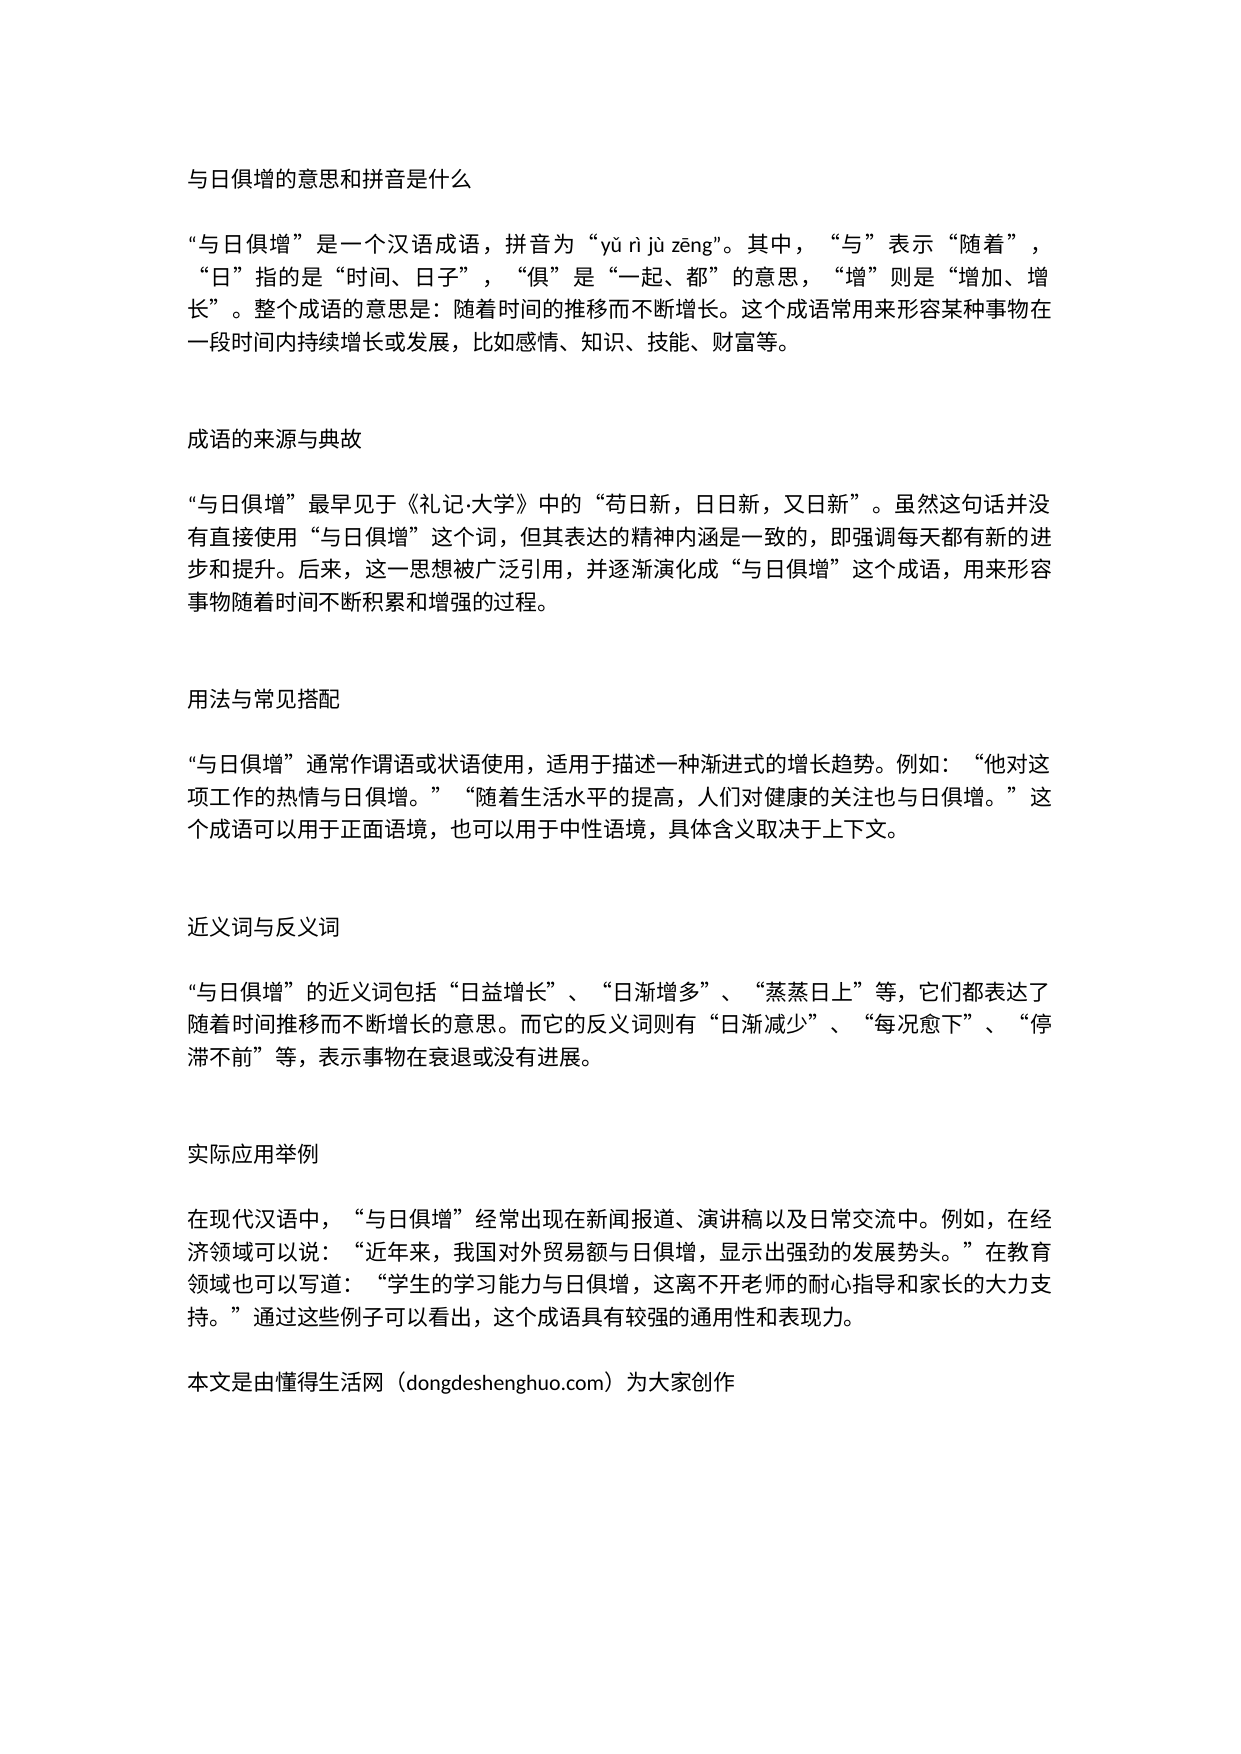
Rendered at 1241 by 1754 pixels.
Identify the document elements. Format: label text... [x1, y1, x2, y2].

text 在现代汉语中，“与日俱增”经常出现在新闻报道、演讲稿以及日常交流中。例如，在经济领域可以说：“近年来，我国对外贸易额与日俱增，显示出强劲的发展势头。”在教育领域也可以写道：“学生的学习能力与日俱增，这离不开老师的耐心指导和家长的大力支持。”通过这些例子可以看出，这个成语具有较强的通用性和表现力。 [187, 1202, 1053, 1332]
text 本文是由懂得生活网（dongdeshenghuo.com）为大家创作 [187, 1364, 1053, 1397]
text “与日俱增”通常作谓语或状语使用，适用于描述一种渐进式的增长趋势。例如：“他对这项工作的热情与日俱增。”“随着生活水平的提高，人们对健康的关注也与日俱增。”这个成语可以用于正面语境，也可以用于中性语境，具体含义取决于上下文。 [187, 747, 1053, 844]
text “与日俱增”是一个汉语成语，拼音为“yǔ rì jù zēng”。其中，“与”表示“随着”，“日”指的是“时间、日子”，“俱”是“一起、都”的意思，“增”则是“增加、增长”。整个成语的意思是：随着时间的推移而不断增长。这个成语常用来形容某种事物在一段时间内持续增长或发展，比如感情、知识、技能、财富等。 [187, 227, 1053, 357]
text 成语的来源与典故 [187, 422, 1053, 454]
text “与日俱增”的近义词包括“日益增长”、“日渐增多”、“蒸蒸日上”等，它们都表达了随着时间推移而不断增长的意思。而它的反义词则有“日渐减少”、“每况愈下”、“停滞不前”等，表示事物在衰退或没有进展。 [187, 974, 1053, 1072]
text “与日俱增”最早见于《礼记·大学》中的“苟日新，日日新，又日新”。虽然这句话并没有直接使用“与日俱增”这个词，但其表达的精神内涵是一致的，即强调每天都有新的进步和提升。后来，这一思想被广泛引用，并逐渐演化成“与日俱增”这个成语，用来形容事物随着时间不断积累和增强的过程。 [187, 487, 1053, 617]
text 近义词与反义词 [187, 909, 1053, 942]
text 用法与常见搭配 [187, 682, 1053, 714]
text 实际应用举例 [187, 1137, 1053, 1169]
text 与日俱增的意思和拼音是什么 [187, 162, 1053, 194]
